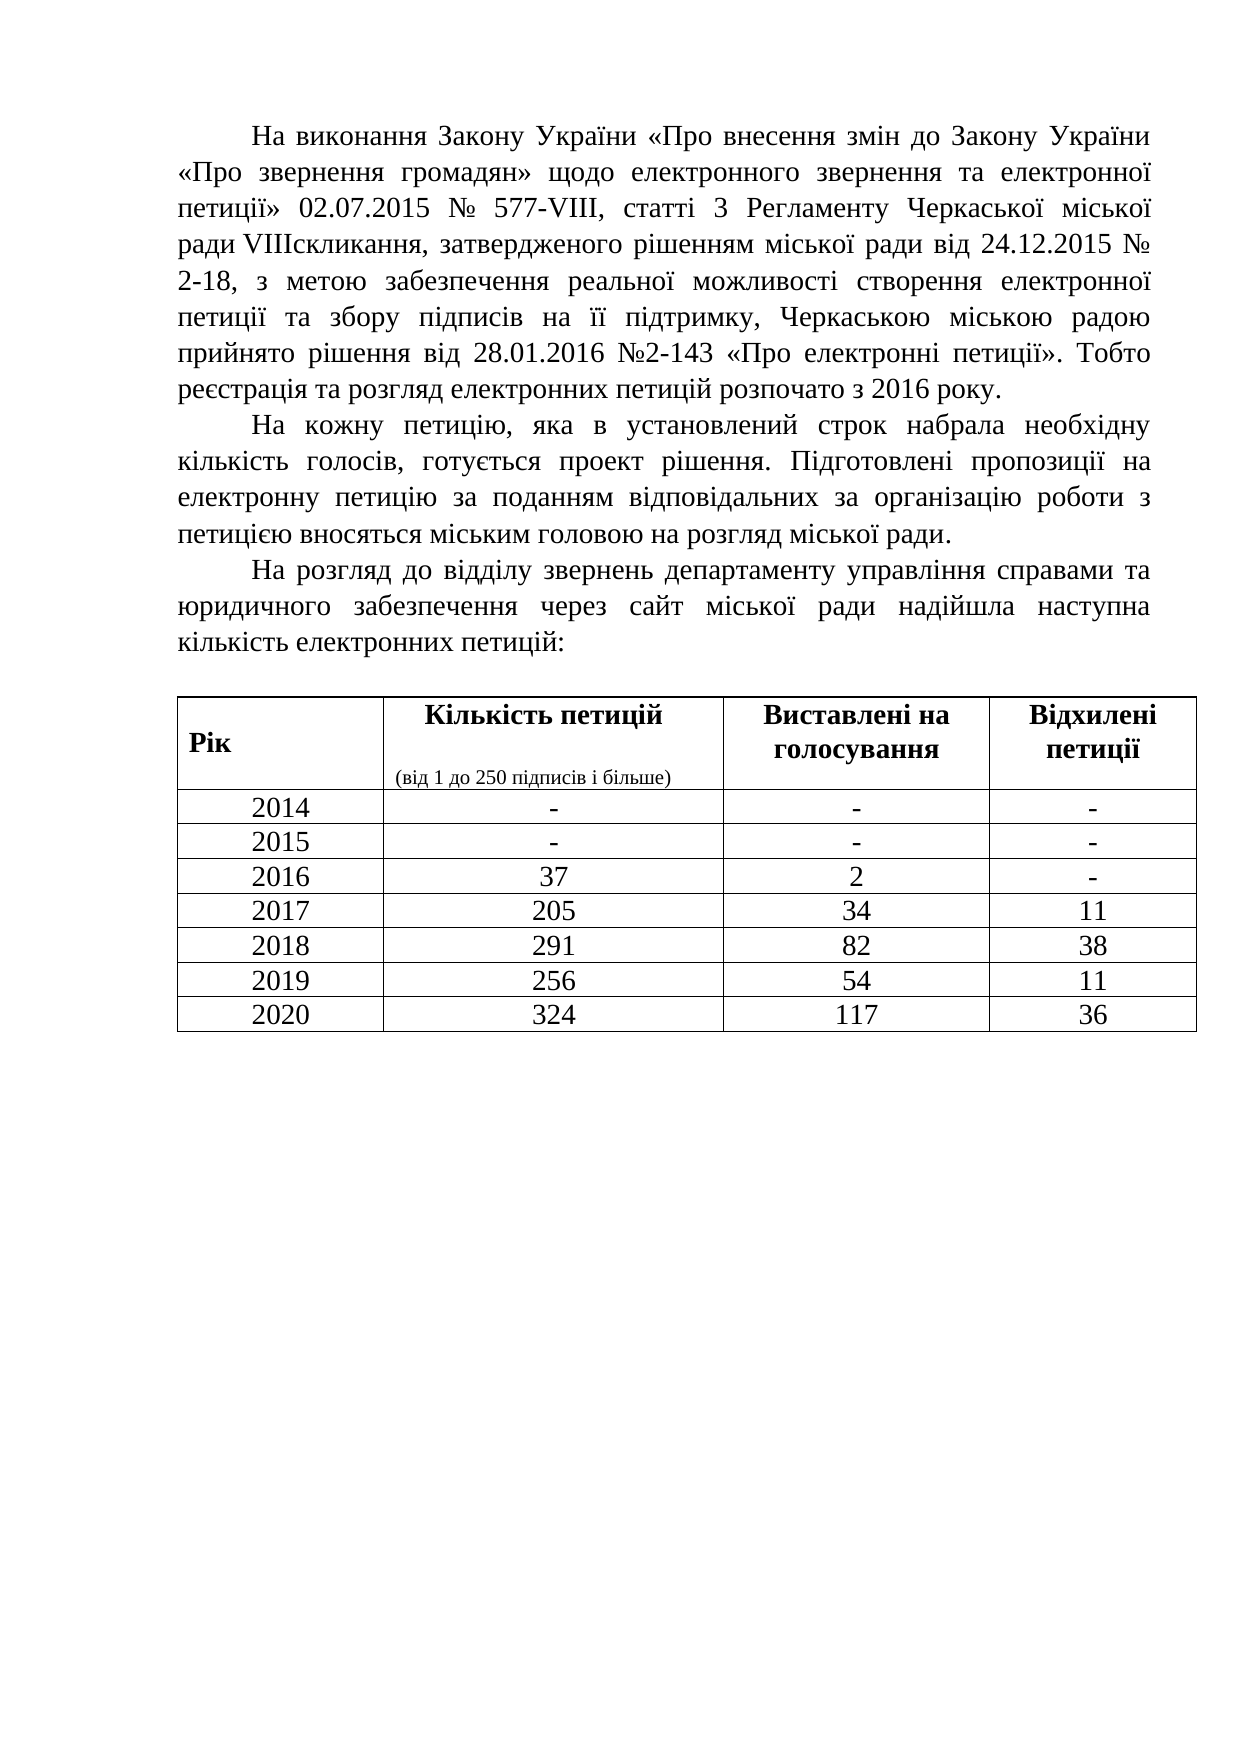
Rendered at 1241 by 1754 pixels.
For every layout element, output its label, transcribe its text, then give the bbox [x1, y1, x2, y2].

table_header Виставлені на голосування [724, 698, 989, 789]
table_cell 2020 [178, 997, 383, 1031]
table_cell - [724, 790, 989, 823]
table_cell 291 [384, 928, 723, 962]
text На кожну петицію, яка в установлений строк набрала необхідну кількість голосів, готується проект рішення. Підготовлені пропозиції на електронну петицію за поданням відповідальних за організацію роботи з петицією вносяться міським головою на розгляд міської ради. [177, 407, 1152, 549]
text На виконання Закону України «Про внесення змін до Закону України «Про звернення громадян» щодо електронного звернення та електронної петиції» 02.07.2015 № 577-VIII, статті 3 Регламенту Черкаської міської ради VIIIскликання, затвердженого рішенням міської ради від 24.12.2015 № 2-18, з метою забезпечення реальної можливості створення електронної петиції та збору підписів на її підтримку, Черкаською міською радою прийнято рішення від 28.01.2016 №2-143 «Про електронні петиції». Тобто реєстрація та розгляд електронних петицій розпочато з 2016 року. [177, 118, 1152, 405]
table_cell - [384, 790, 723, 823]
table_cell 2016 [178, 859, 383, 892]
table_cell 34 [724, 894, 989, 927]
table_cell 2017 [178, 894, 383, 927]
table_cell 11 [990, 963, 1196, 996]
table_cell 2018 [178, 928, 383, 962]
table_cell 2015 [178, 824, 383, 858]
table_cell 324 [384, 997, 723, 1031]
table_header Кількість петицій (від 1 до 250 підписів і більше) [384, 698, 723, 789]
table_cell - [990, 790, 1196, 823]
table_cell - [384, 824, 723, 858]
table_cell 37 [384, 859, 723, 892]
table_header Відхилені петиції [990, 698, 1196, 789]
table_cell 54 [724, 963, 989, 996]
table_cell 2019 [178, 963, 383, 996]
table_cell - [990, 824, 1196, 858]
table_cell - [990, 859, 1196, 892]
table_cell 2014 [178, 790, 383, 823]
table_cell 256 [384, 963, 723, 996]
table_header Рік [178, 698, 383, 789]
table_cell 11 [990, 894, 1196, 927]
table_cell 38 [990, 928, 1196, 962]
table_cell 36 [990, 997, 1196, 1031]
table_cell 117 [724, 997, 989, 1031]
table_cell 205 [384, 894, 723, 927]
text На розгляд до відділу звернень департаменту управління справами та юридичного забезпечення через сайт міської ради надійшла наступна кількість електронних петицій: [177, 552, 1152, 658]
table_cell 2 [724, 859, 989, 892]
table_cell 82 [724, 928, 989, 962]
table_cell - [724, 824, 989, 858]
